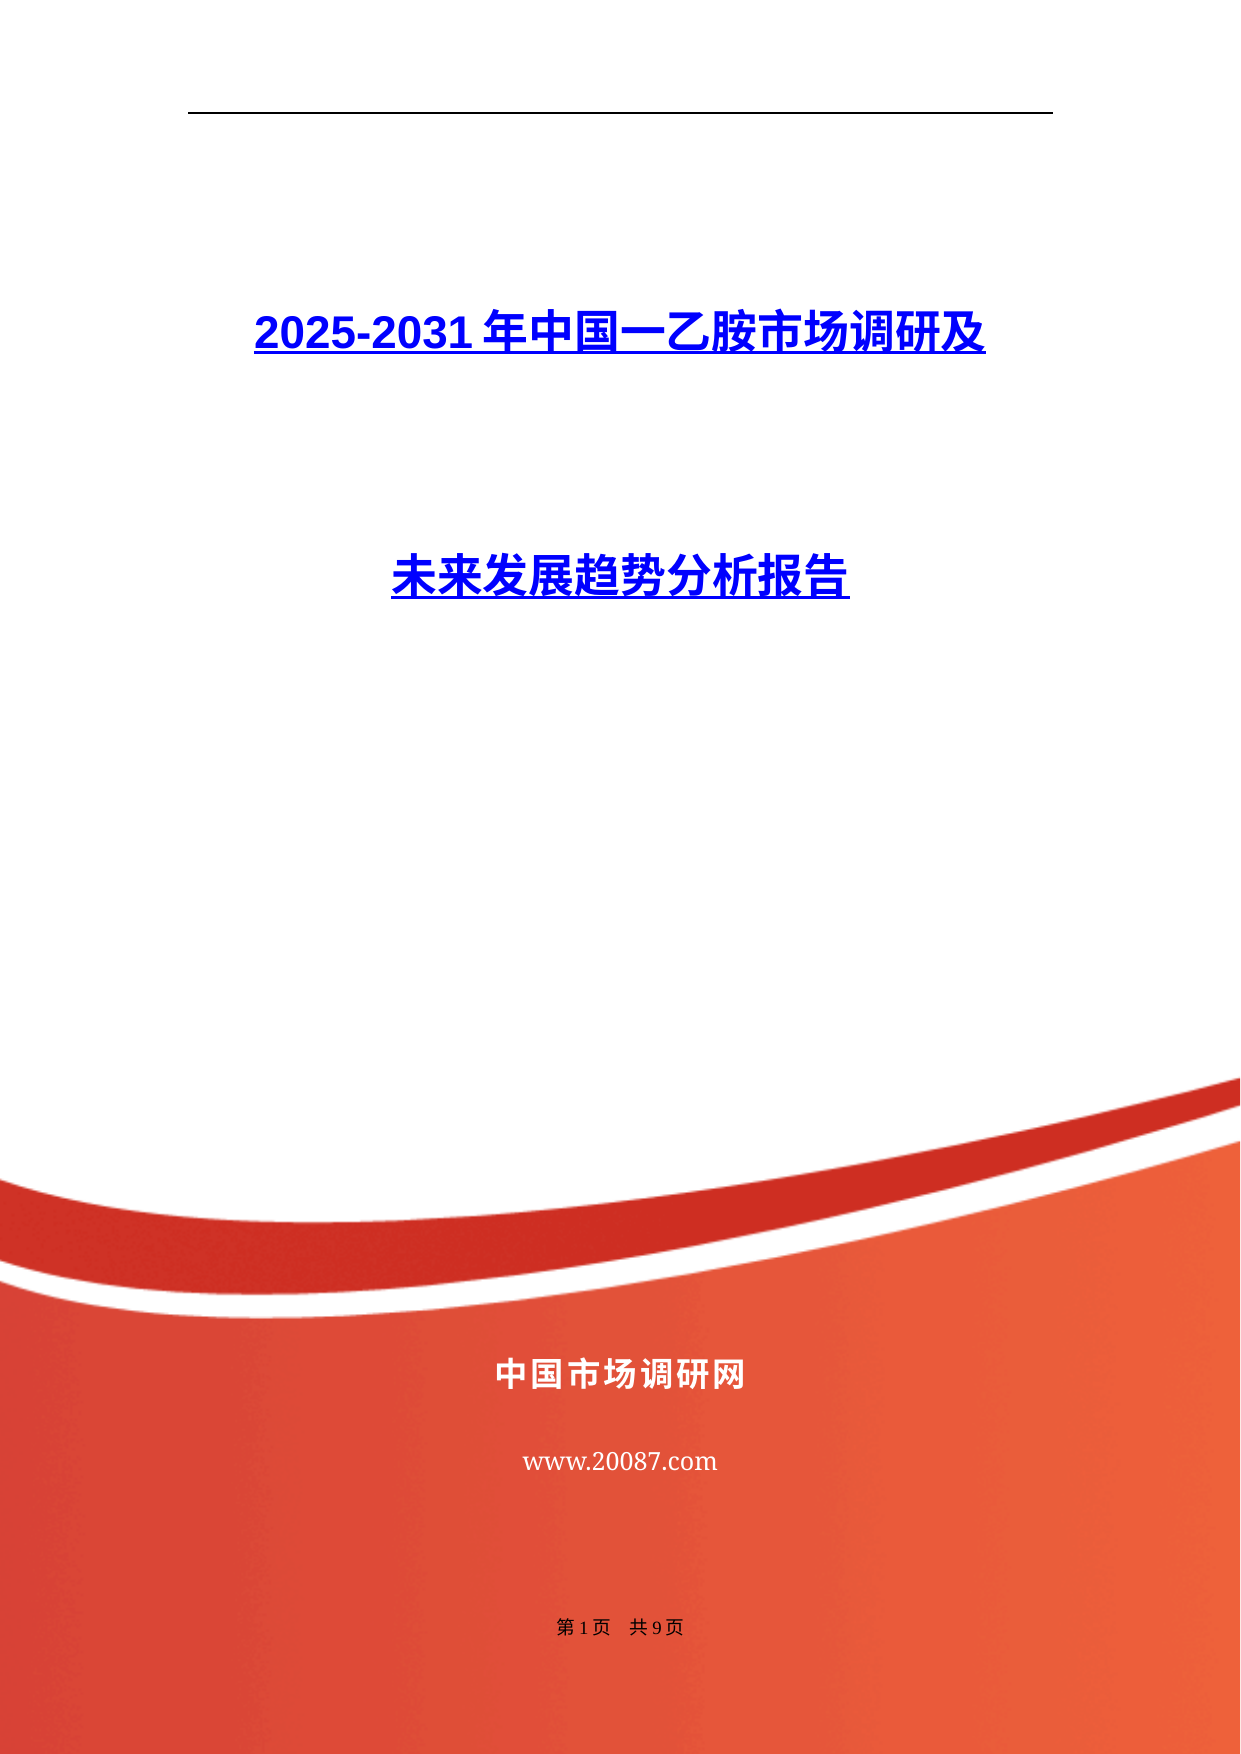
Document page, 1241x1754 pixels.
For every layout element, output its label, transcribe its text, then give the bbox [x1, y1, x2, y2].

picture [0, 1006, 1241, 1754]
table_header 2025-2031年中国一乙胺市场调研及未来发展趋势分析报告 [188, 207, 1053, 773]
text www.20087.com [187, 1428, 1053, 1493]
subtitle 中国市场调研网 [187, 1339, 1053, 1404]
